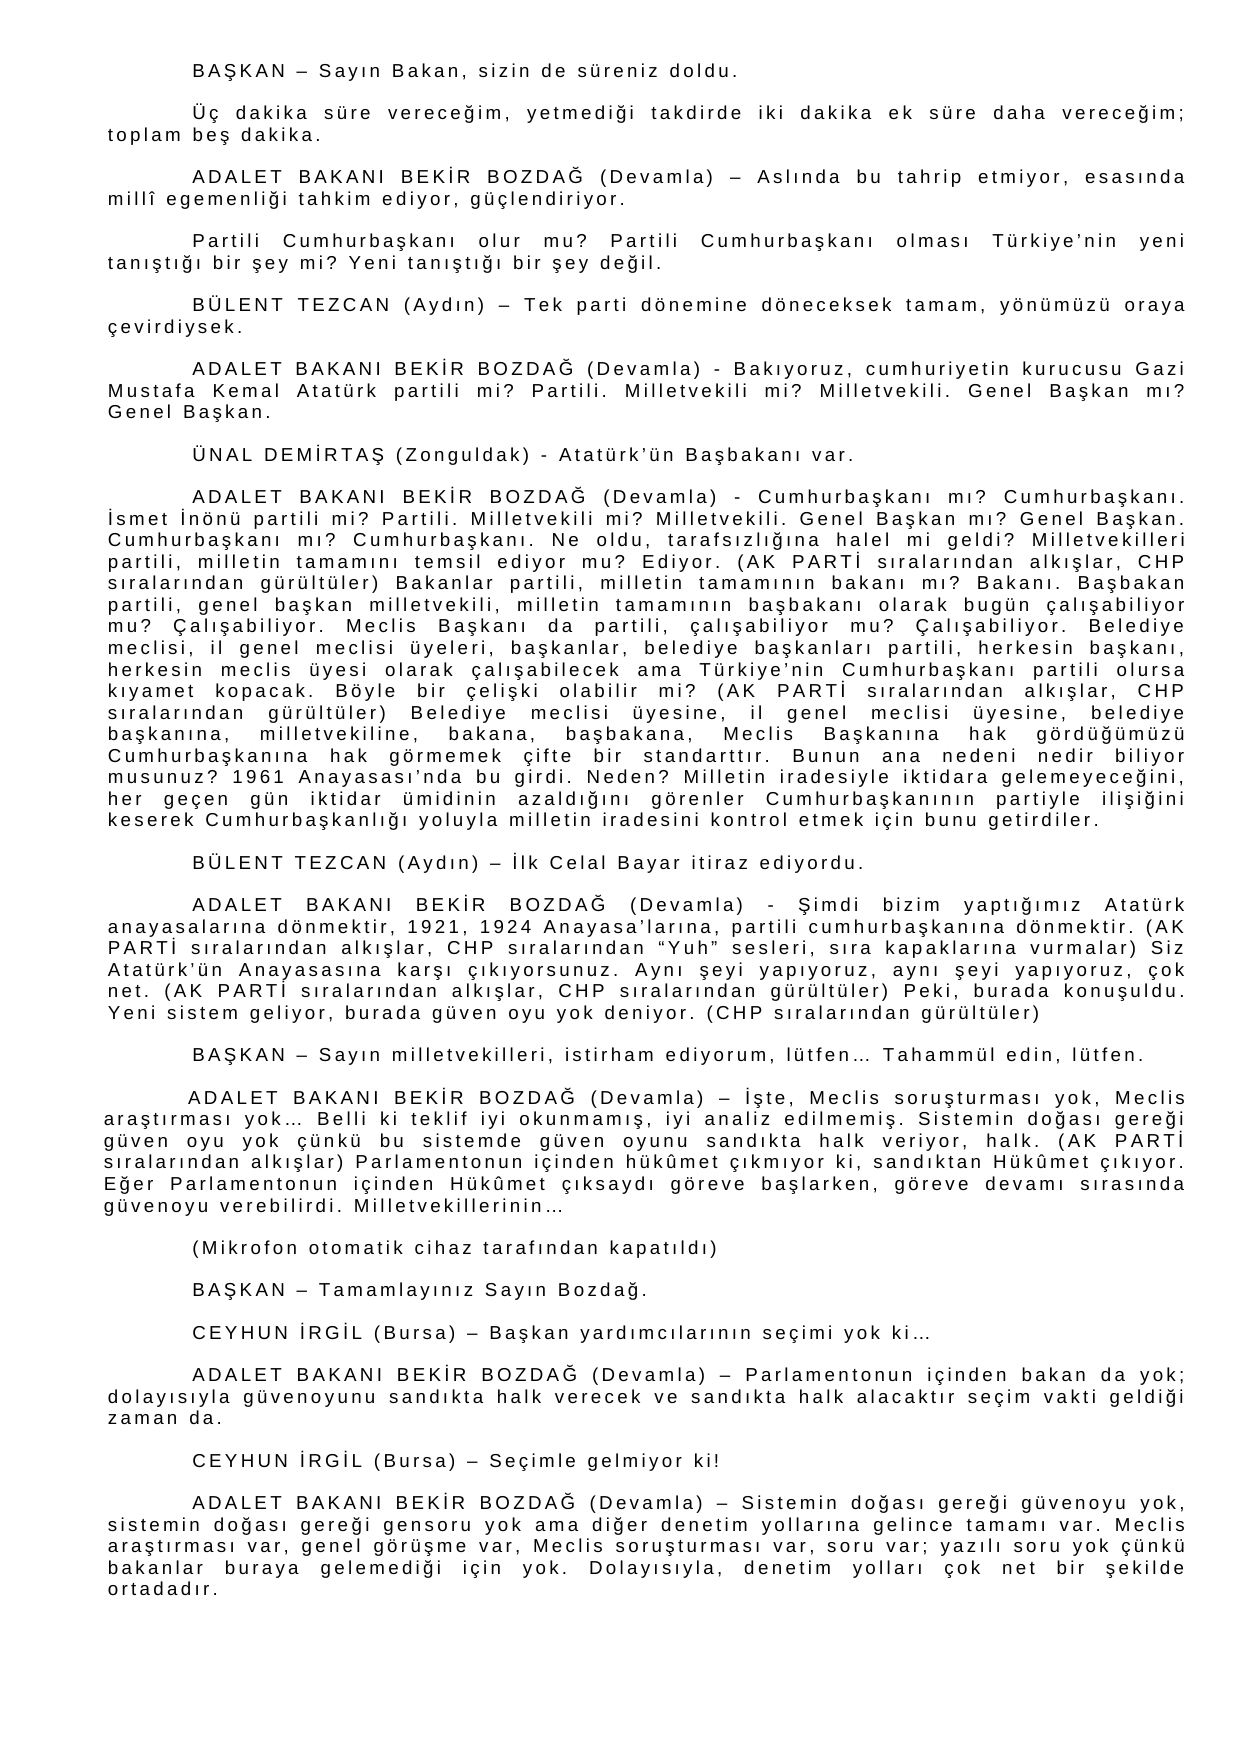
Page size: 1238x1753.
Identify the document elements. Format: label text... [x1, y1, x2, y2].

text BÜLENT TEZCAN (Aydın) – Tek parti dönemine döneceksek tamam, yönümüzü oraya çevirdiysek. [108, 294, 1186, 337]
text ADALET BAKANI BEKİR BOZDAĞ (Devamla) - Cumhurbaşkanı mı? Cumhurbaşkanı. İsmet İnönü partili mi? Partili. Milletvekili mi? Milletvekili. Genel Başkan mı? Genel Başkan. Cumhurbaşkanı mı? Cumhurbaşkanı. Ne oldu, tarafsızlığına halel mi geldi? Milletvekilleri partili, milletin tamamını temsil ediyor mu? Ediyor. (AK PARTİ sıralarından alkışlar, CHP sıralarından gürültüler) Bakanlar partili, milletin tamamının bakanı mı? Bakanı. Başbakan partili, genel başkan milletvekili, milletin tamamının başbakanı olarak bugün çalışabiliyor mu? Çalışabiliyor. Meclis Başkanı da partili, çalışabiliyor mu? Çalışabiliyor. Belediye meclisi, il genel meclisi üyeleri, başkanlar, belediye başkanları partili, herkesin başkanı, herkesin meclis üyesi olarak çalışabilecek ama Türkiye’nin Cumhurbaşkanı partili olursa kıyamet kopacak. Böyle bir çelişki olabilir mi? (AK PARTİ sıralarından alkışlar, CHP sıralarından gürültüler) Belediye meclisi üyesine, il genel meclisi üyesine, belediye başkanına, milletvekiline, bakana, başbakana, Meclis Başkanına hak gördüğümüzü Cumhurbaşkanına hak görmemek çifte bir standarttır. Bunun ana nedeni nedir biliyor musunuz? 1961 Anayasası’nda bu girdi. Neden? Milletin iradesiyle iktidara gelemeyeceğini, her geçen gün iktidar ümidinin azaldığını görenler Cumhurbaşkanının partiyle ilişiğini keserek Cumhurbaşkanlığı yoluyla milletin iradesini kontrol etmek için bunu getirdiler. [108, 486, 1186, 831]
text ADALET BAKANI BEKİR BOZDAĞ (Devamla) – Sistemin doğası gereği güvenoyu yok, sistemin doğası gereği gensoru yok ama diğer denetim yollarına gelince tamamı var. Meclis araştırması var, genel görüşme var, Meclis soruşturması var, soru var; yazılı soru yok çünkü bakanlar buraya gelemediği için yok. Dolayısıyla, denetim yolları çok net bir şekilde ortadadır. [108, 1492, 1186, 1600]
text CEYHUN İRGİL (Bursa) – Başkan yardımcılarının seçimi yok ki… [108, 1322, 1186, 1343]
text Partili Cumhurbaşkanı olur mu? Partili Cumhurbaşkanı olması Türkiye’nin yeni tanıştığı bir şey mi? Yeni tanıştığı bir şey değil. [108, 230, 1186, 273]
text BAŞKAN – Sayın Bakan, sizin de süreniz doldu. [108, 60, 1186, 81]
text ADALET BAKANI BEKİR BOZDAĞ (Devamla) – Parlamentonun içinden bakan da yok; dolayısıyla güvenoyunu sandıkta halk verecek ve sandıkta halk alacaktır seçim vakti geldiği zaman da. [108, 1364, 1186, 1429]
text Üç dakika süre vereceğim, yetmediği takdirde iki dakika ek süre daha vereceğim; toplam beş dakika. [108, 102, 1186, 145]
text BÜLENT TEZCAN (Aydın) – İlk Celal Bayar itiraz ediyordu. [108, 852, 1186, 873]
text CEYHUN İRGİL (Bursa) – Seçimle gelmiyor ki! [108, 1449, 1186, 1471]
text BAŞKAN – Tamamlayınız Sayın Bozdağ. [108, 1279, 1186, 1301]
text BAŞKAN – Sayın milletvekilleri, istirham ediyorum, lütfen… Tahammül edin, lütfen. [108, 1044, 1186, 1066]
text (Mikrofon otomatik cihaz tarafından kapatıldı) [108, 1237, 1186, 1258]
text ADALET BAKANI BEKİR BOZDAĞ (Devamla) – İşte, Meclis soruşturması yok, Meclis araştırması yok… Belli ki teklif iyi okunmamış, iyi analiz edilmemiş. Sistemin doğası gereği güven oyu yok çünkü bu sistemde güven oyunu sandıkta halk veriyor, halk. (AK PARTİ sıralarından alkışlar) Parlamentonun içinden hükûmet çıkmıyor ki, sandıktan Hükûmet çıkıyor. Eğer Parlamentonun içinden Hükûmet çıksaydı göreve başlarken, göreve devamı sırasında güvenoyu verebilirdi. Milletvekillerinin… [103, 1087, 1186, 1216]
text ADALET BAKANI BEKİR BOZDAĞ (Devamla) - Şimdi bizim yaptığımız Atatürk anayasalarına dönmektir, 1921, 1924 Anayasa’larına, partili cumhurbaşkanına dönmektir. (AK PARTİ sıralarından alkışlar, CHP sıralarından “Yuh” sesleri, sıra kapaklarına vurmalar) Siz Atatürk’ün Anayasasına karşı çıkıyorsunuz. Aynı şeyi yapıyoruz, aynı şeyi yapıyoruz, çok net. (AK PARTİ sıralarından alkışlar, CHP sıralarından gürültüler) Peki, burada konuşuldu. Yeni sistem geliyor, burada güven oyu yok deniyor. (CHP sıralarından gürültüler) [108, 894, 1186, 1023]
text ADALET BAKANI BEKİR BOZDAĞ (Devamla) - Bakıyoruz, cumhuriyetin kurucusu Gazi Mustafa Kemal Atatürk partili mi? Partili. Milletvekili mi? Milletvekili. Genel Başkan mı? Genel Başkan. [108, 358, 1186, 423]
text ÜNAL DEMİRTAŞ (Zonguldak) - Atatürk’ün Başbakanı var. [108, 443, 1186, 465]
text ADALET BAKANI BEKİR BOZDAĞ (Devamla) – Aslında bu tahrip etmiyor, esasında millî egemenliği tahkim ediyor, güçlendiriyor. [108, 166, 1186, 209]
